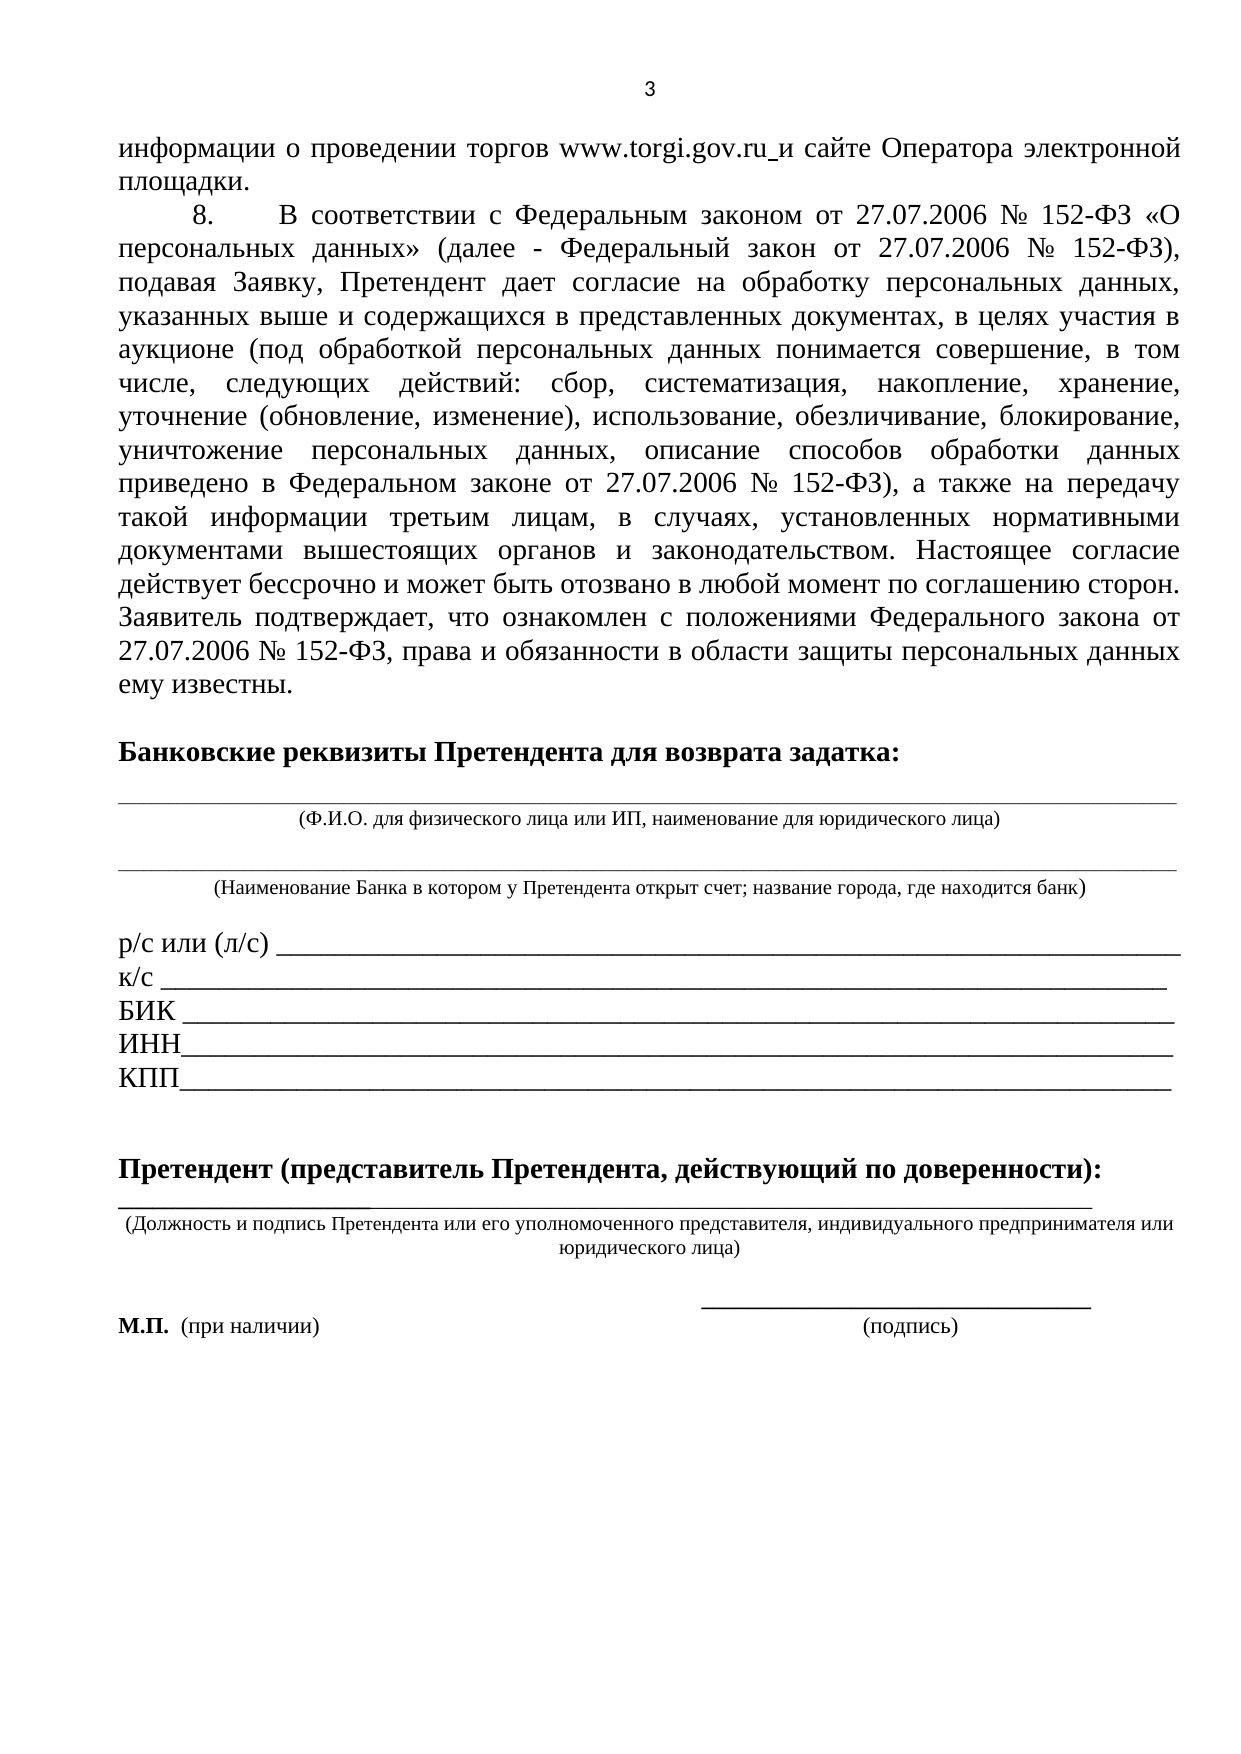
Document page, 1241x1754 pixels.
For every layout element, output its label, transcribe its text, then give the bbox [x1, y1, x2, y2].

text (Наименование Банка в котором у Претендента открыт счет; название города, где находится банк) [118, 873, 1181, 899]
text (Должность и подпись Претендента или его уполномоченного представителя, индивидуального предпринимателя или юридического лица) [118, 1211, 1181, 1259]
text р/с или (л/с) ______________________________________________________________ [118, 926, 1181, 959]
text _______________________________________________________________________________________________________________________________ [118, 854, 1181, 873]
text (Ф.И.О. для физического лица или ИП, наименование для юридического лица) [118, 806, 1181, 829]
text 8. В соответствии с Федеральным законом от 27.07.2006 № 152-ФЗ «О персональных данных» (далее - Федеральный закон от 27.07.2006 № 152-ФЗ), подавая Заявку, Претендент дает согласие на обработку персональных данных, указанных выше и содержащихся в представленных документах, в целях участия в аукционе (под обработкой персональных данных понимается совершение, в том числе, следующих действий: сбор, систематизация, накопление, хранение, уточнение (обновление, изменение), использование, обезличивание, блокирование, уничтожение персональных данных, описание способов обработки данных приведено в Федеральном законе от 27.07.2006 № 152-ФЗ), а также на передачу такой информации третьим лицам, в случаях, установленных нормативными документами вышестоящих органов и законодательством. Настоящее согласие действует бессрочно и может быть отозвано в любой момент по соглашению сторон. Заявитель подтверждает, что ознакомлен с положениями Федерального закона от 27.07.2006 № 152-ФЗ, права и обязанности в области защиты персональных данных ему известны. [118, 197, 1181, 700]
text Банковские реквизиты Претендента для возврата задатка: [118, 734, 1181, 767]
text к/с _____________________________________________________________________ [118, 959, 1181, 993]
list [118, 130, 1181, 197]
text КПП____________________________________________________________________ [118, 1060, 1181, 1093]
text _______________________________________________________________________________________________________________________________ [118, 786, 1181, 806]
text Претендент (представитель Претендента, действующий по доверенности): _____________________________________________________________________________________ [118, 1151, 1181, 1211]
text М.П. (при наличии) (подпись) [118, 1312, 1181, 1338]
text БИК ____________________________________________________________________ [118, 993, 1181, 1026]
text __________________________________ [118, 1285, 1181, 1312]
text ИНН____________________________________________________________________ [118, 1026, 1181, 1060]
